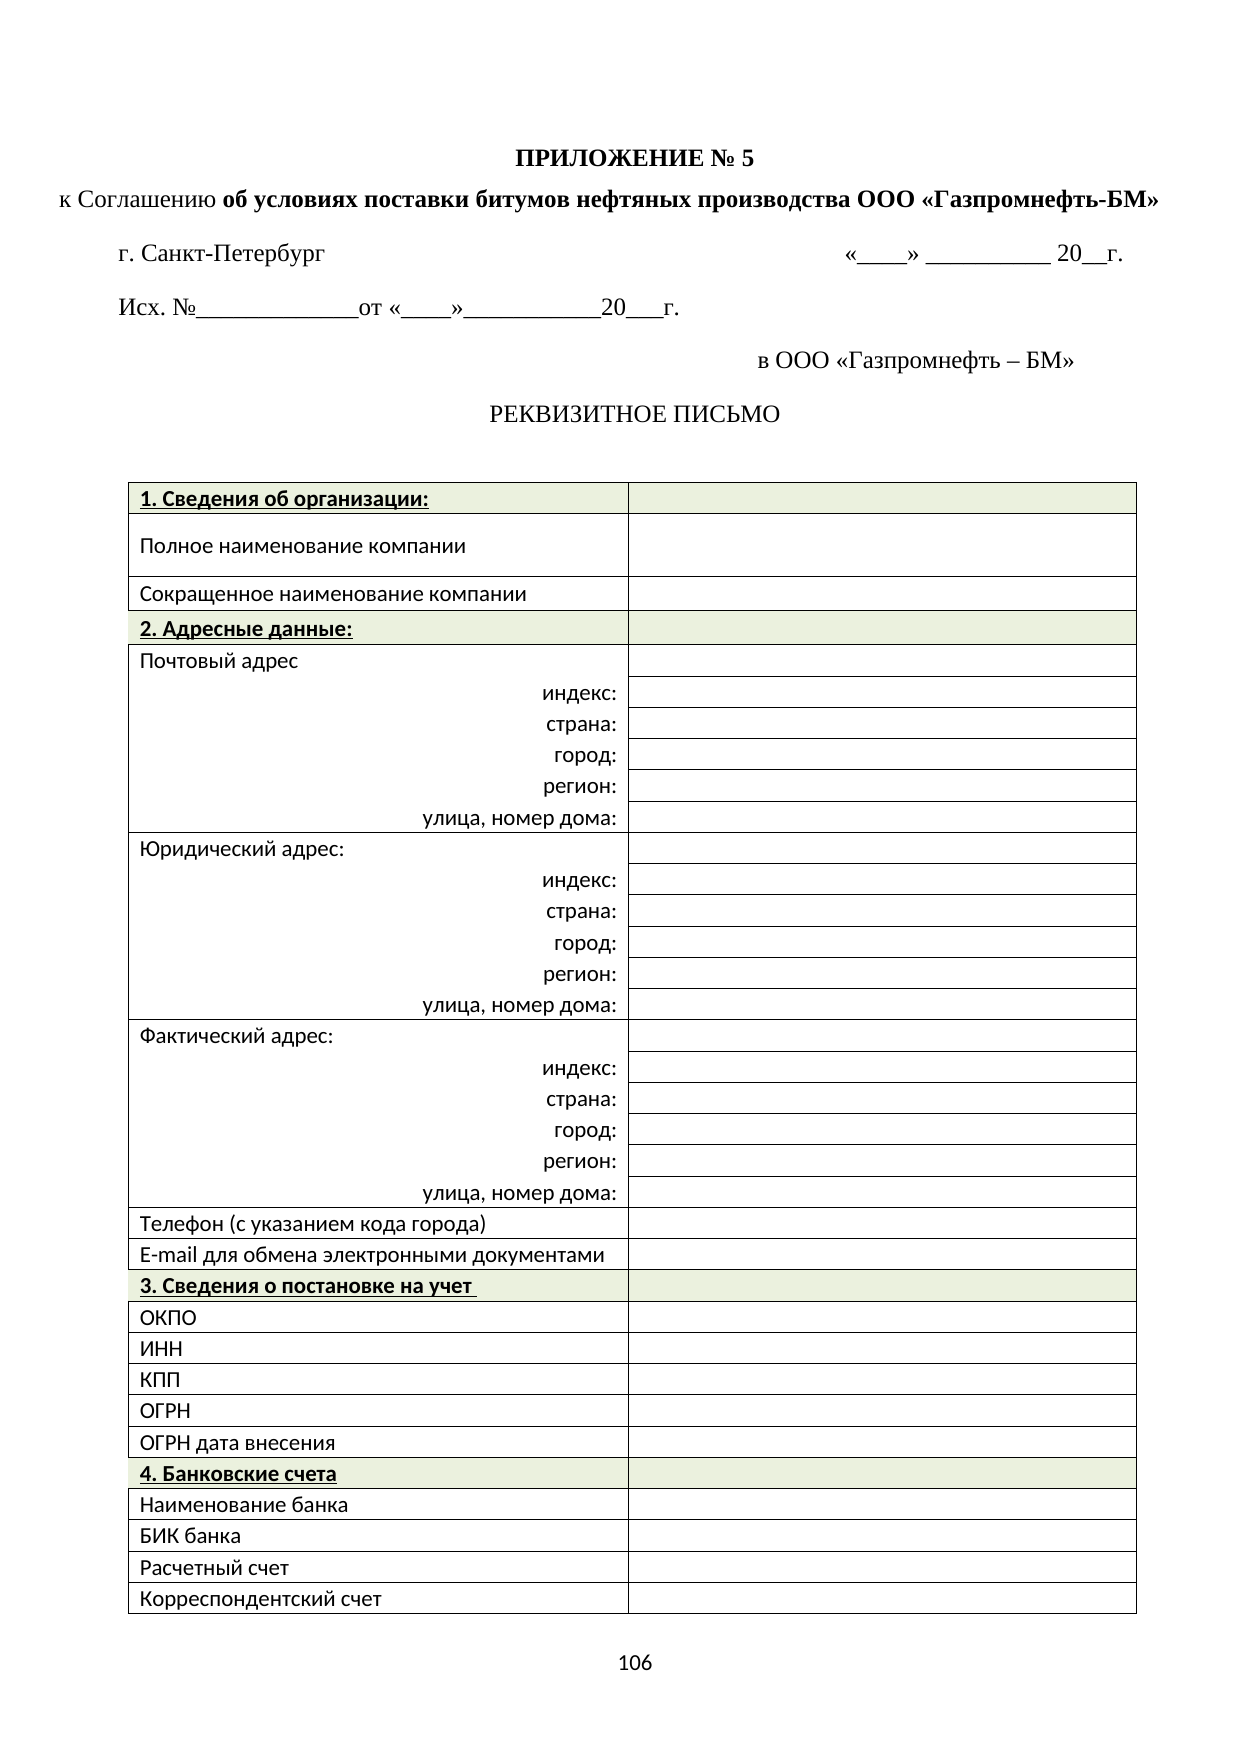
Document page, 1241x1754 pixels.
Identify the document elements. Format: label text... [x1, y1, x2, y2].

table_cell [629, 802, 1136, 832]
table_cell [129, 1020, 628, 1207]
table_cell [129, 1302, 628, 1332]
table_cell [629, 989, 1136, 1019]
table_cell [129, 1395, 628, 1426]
text ПРИЛОЖЕНИЕ № 5 [118, 143, 1152, 172]
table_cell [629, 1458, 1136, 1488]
text в ООО «Газпромнефть – БМ» [118, 346, 1152, 374]
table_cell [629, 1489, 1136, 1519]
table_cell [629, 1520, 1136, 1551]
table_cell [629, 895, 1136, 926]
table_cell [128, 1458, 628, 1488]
text Исх. №_____________от «____»___________20___г. [118, 292, 1152, 321]
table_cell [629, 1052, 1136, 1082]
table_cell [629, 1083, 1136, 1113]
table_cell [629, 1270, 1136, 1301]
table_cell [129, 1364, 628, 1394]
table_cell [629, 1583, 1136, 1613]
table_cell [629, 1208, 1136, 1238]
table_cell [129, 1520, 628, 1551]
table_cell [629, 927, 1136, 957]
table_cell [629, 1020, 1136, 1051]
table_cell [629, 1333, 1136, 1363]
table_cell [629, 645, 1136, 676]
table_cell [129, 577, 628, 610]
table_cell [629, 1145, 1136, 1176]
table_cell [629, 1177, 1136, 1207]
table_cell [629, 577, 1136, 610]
text к Соглашению об условиях поставки битумов нефтяных производства ООО «Газпромнефть-БМ» [59, 184, 1181, 213]
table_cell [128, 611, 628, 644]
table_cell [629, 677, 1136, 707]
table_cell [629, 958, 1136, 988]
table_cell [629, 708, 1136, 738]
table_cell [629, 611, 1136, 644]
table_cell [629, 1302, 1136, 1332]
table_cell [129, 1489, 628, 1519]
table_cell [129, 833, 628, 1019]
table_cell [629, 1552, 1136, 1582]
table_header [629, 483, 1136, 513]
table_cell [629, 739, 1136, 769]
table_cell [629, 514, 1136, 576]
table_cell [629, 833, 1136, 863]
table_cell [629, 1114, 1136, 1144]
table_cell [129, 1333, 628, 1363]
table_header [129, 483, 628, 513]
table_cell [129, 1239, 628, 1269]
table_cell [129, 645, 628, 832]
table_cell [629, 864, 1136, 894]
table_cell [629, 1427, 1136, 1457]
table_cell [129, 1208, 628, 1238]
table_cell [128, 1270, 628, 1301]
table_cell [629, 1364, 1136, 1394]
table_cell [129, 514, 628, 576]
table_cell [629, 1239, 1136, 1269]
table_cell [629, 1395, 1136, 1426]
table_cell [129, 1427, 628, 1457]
text г. Санкт-Петербург «____» __________ 20__г. [88, 238, 1181, 267]
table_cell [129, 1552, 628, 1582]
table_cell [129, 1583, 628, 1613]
text РЕКВИЗИТНОЕ ПИСЬМО [118, 399, 1152, 428]
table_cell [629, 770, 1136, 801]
